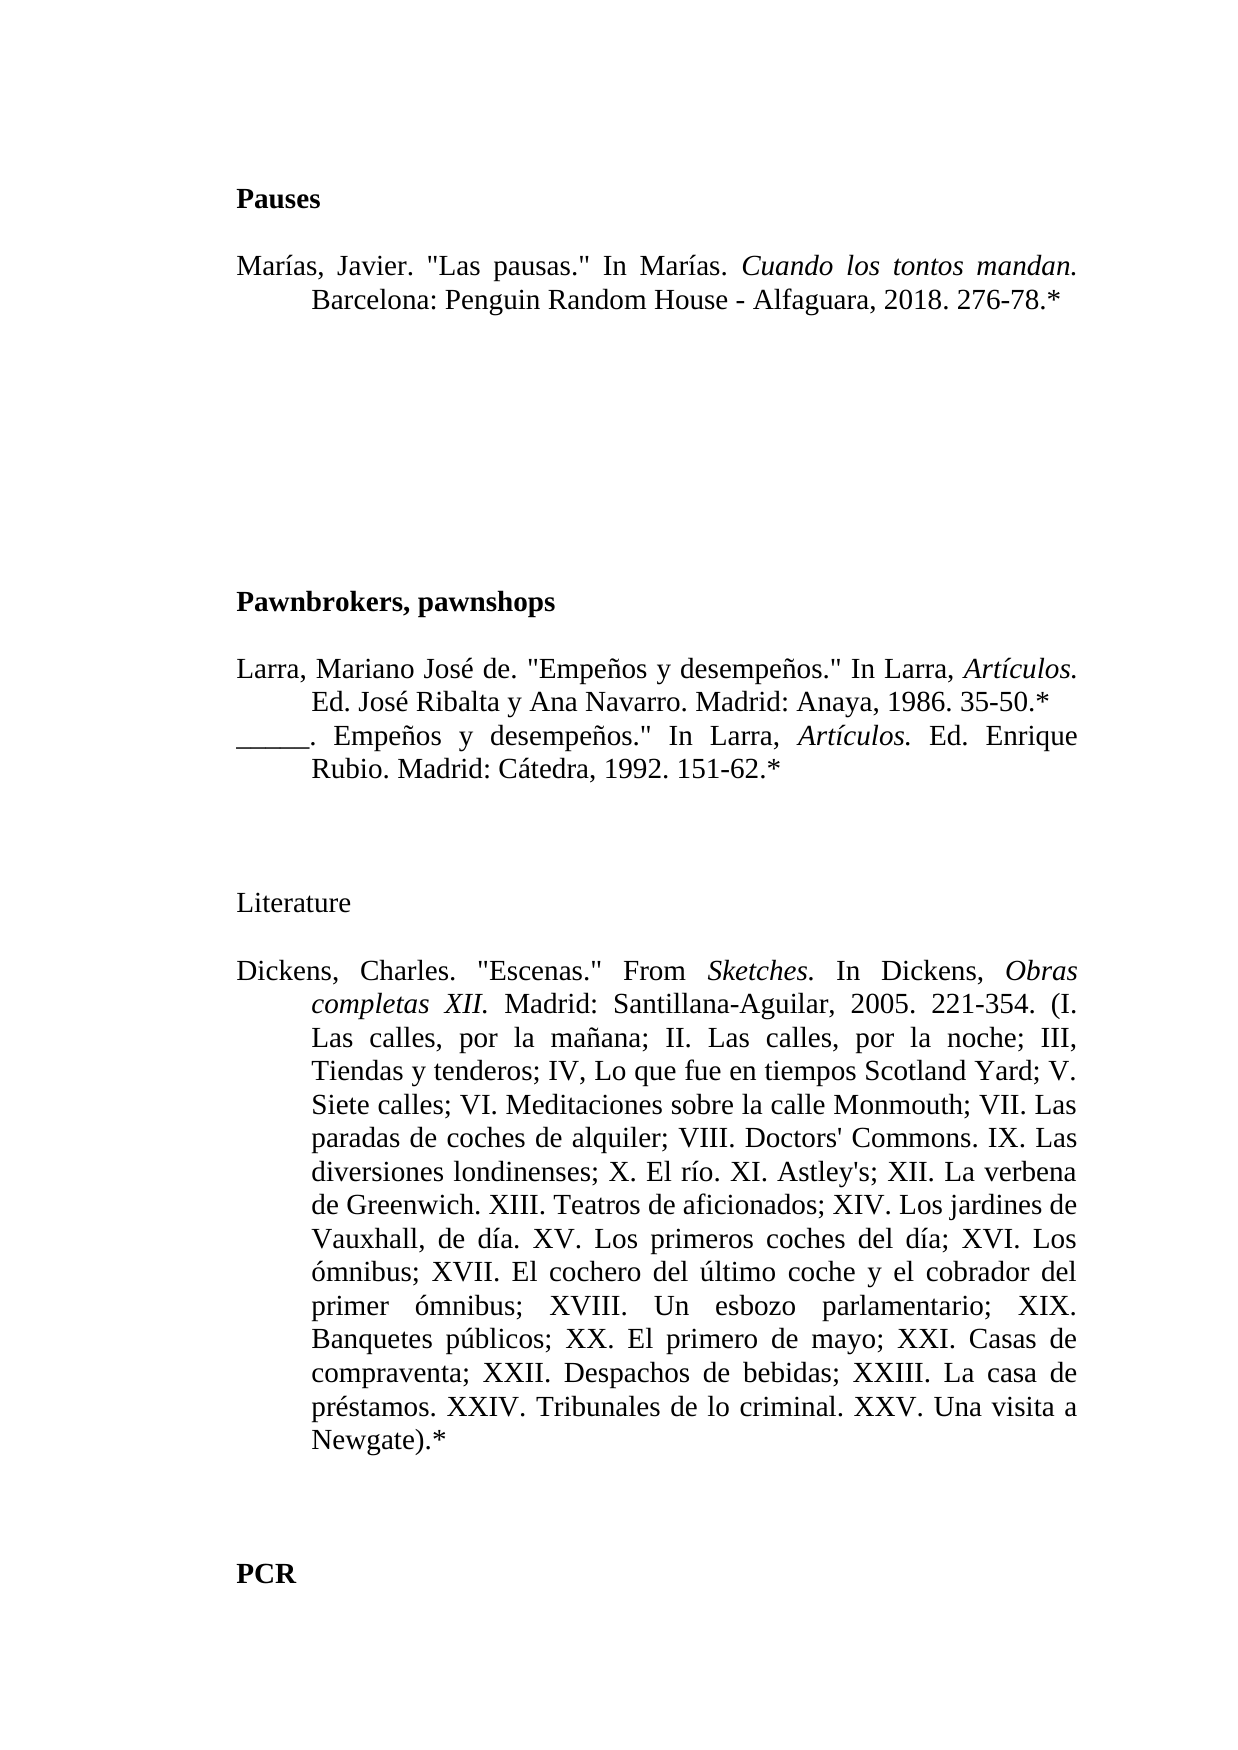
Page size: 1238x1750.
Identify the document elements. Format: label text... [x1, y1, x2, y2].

text PCR [236, 1556, 1078, 1590]
text Literature [236, 886, 1078, 919]
text _____. Empeños y desempeños." In Larra, Artículos. Ed. Enrique Rubio. Madrid: Cátedra, 1992. 151-62.* [236, 718, 1078, 785]
text Pawnbrokers, pawnshops [236, 584, 1078, 617]
text Marías, Javier. "Las pausas." In Marías. Cuando los tontos mandan. Barcelona: Penguin Random House - Alfaguara, 2018. 276-78.* [236, 248, 1078, 315]
text Larra, Mariano José de. "Empeños y desempeños." In Larra, Artículos. Ed. José Ribalta y Ana Navarro. Madrid: Anaya, 1986. 35-50.* [236, 651, 1078, 718]
text Pauses [236, 181, 1078, 215]
text Dickens, Charles. "Escenas." From Sketches. In Dickens, Obras completas XII. Madrid: Santillana-Aguilar, 2005. 221-354. (I. Las calles, por la mañana; II. Las calles, por la noche; III, Tiendas y tenderos; IV, Lo que fue en tiempos Scotland Yard; V. Siete calles; VI. Meditaciones sobre la calle Monmouth; VII. Las paradas de coches de alquiler; VIII. Doctors' Commons. IX. Las diversiones londinenses; X. El río. XI. Astley's; XII. La verbena de Greenwich. XIII. Teatros de aficionados; XIV. Los jardines de Vauxhall, de día. XV. Los primeros coches del día; XVI. Los ómnibus; XVII. El cochero del último coche y el cobrador del primer ómnibus; XVIII. Un esbozo parlamentario; XIX. Banquetes públicos; XX. El primero de mayo; XXI. Casas de compraventa; XXII. Despachos de bebidas; XXIII. La casa de préstamos. XXIV. Tribunales de lo criminal. XXV. Una visita a Newgate).* [236, 953, 1078, 1456]
